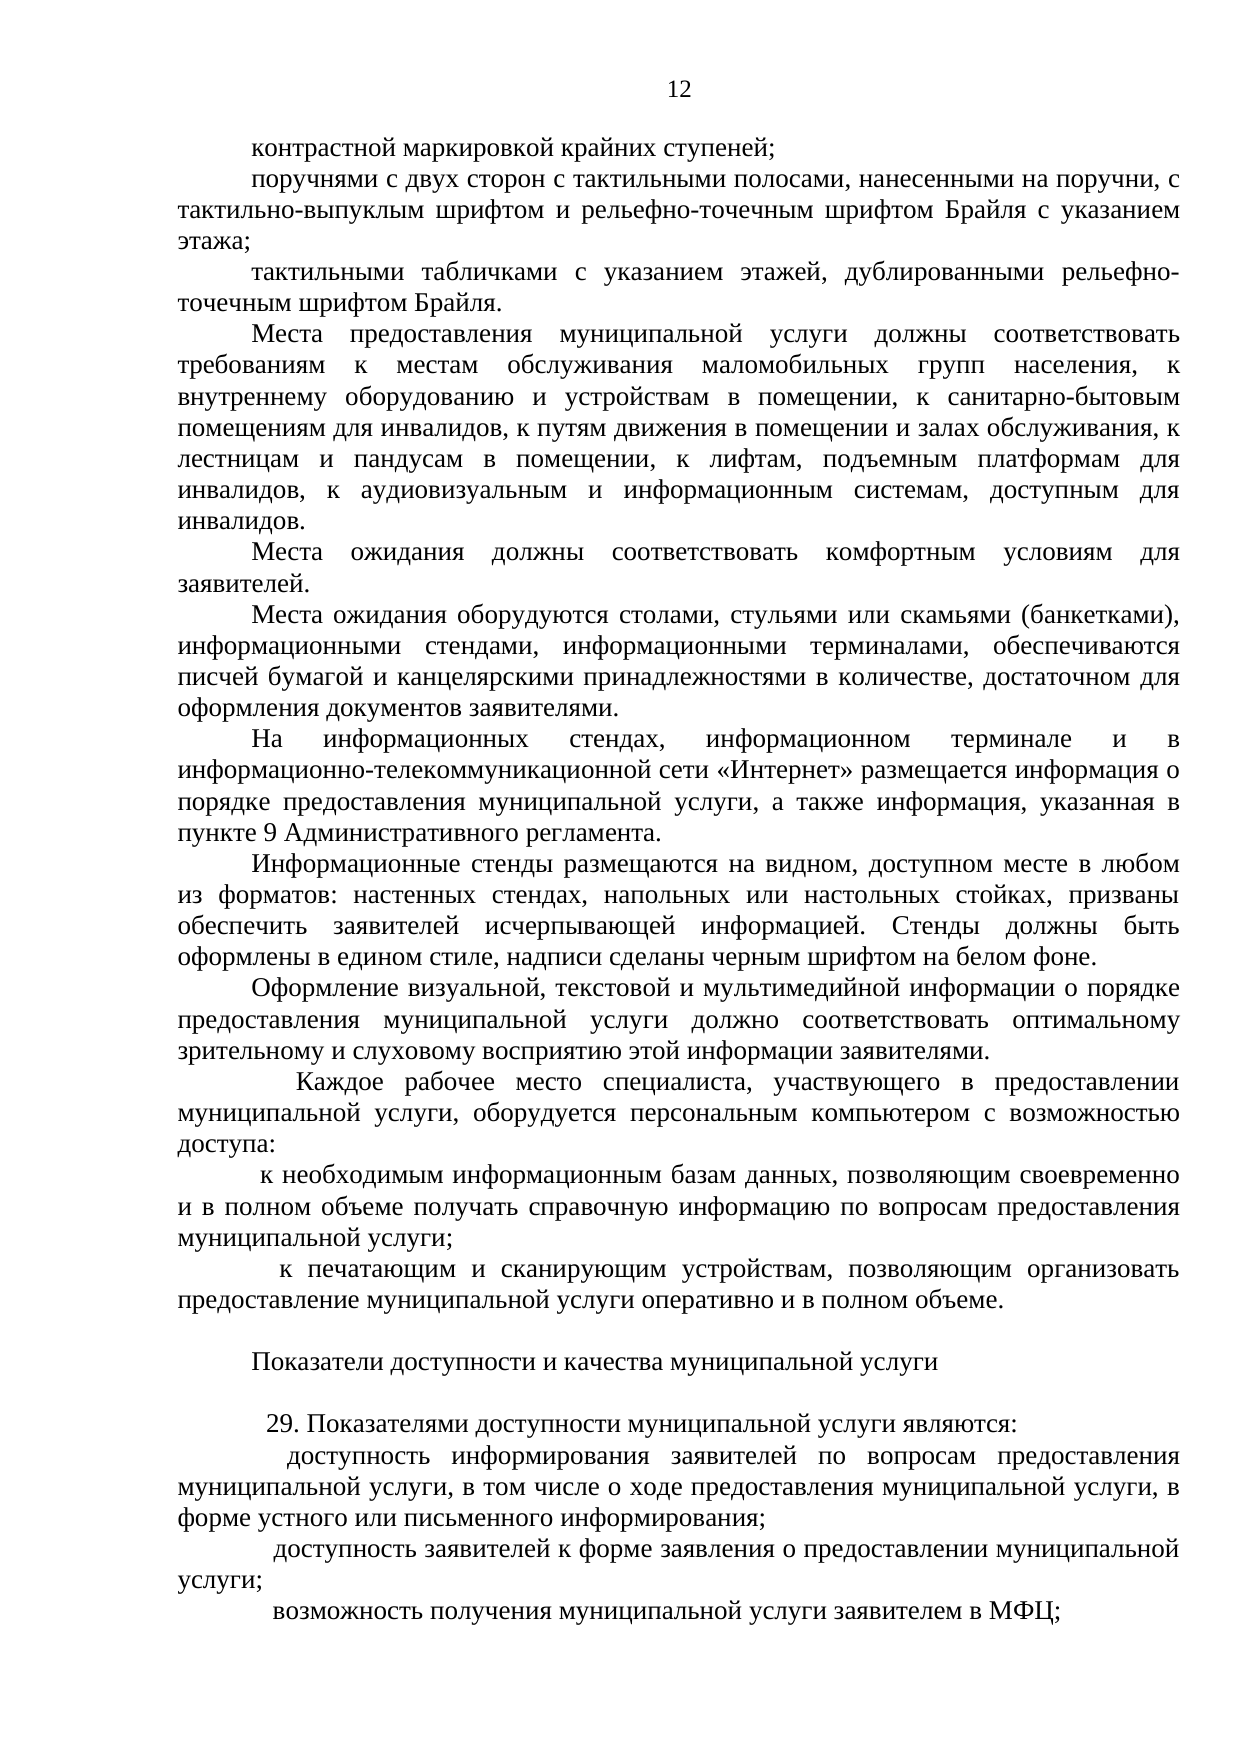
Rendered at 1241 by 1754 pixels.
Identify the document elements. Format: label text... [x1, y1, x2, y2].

text к печатающим и сканирующим устройствам, позволяющим организовать предоставление муниципальной услуги оперативно и в полном объеме. [177, 1252, 1181, 1314]
text Показатели доступности и качества муниципальной услуги [177, 1345, 1181, 1376]
text Информационные стенды размещаются на видном, доступном месте в любом из форматов: настенных стендах, напольных или настольных стойках, призваны обеспечить заявителей исчерпывающей информацией. Стенды должны быть оформлены в едином стиле, надписи сделаны черным шрифтом на белом фоне. [177, 847, 1181, 972]
text доступность информирования заявителей по вопросам предоставления муниципальной услуги, в том числе о ходе предоставления муниципальной услуги, в форме устного или письменного информирования; [177, 1439, 1181, 1532]
text поручнями с двух сторон с тактильными полосами, нанесенными на поручни, с тактильно-выпуклым шрифтом и рельефно-точечным шрифтом Брайля с указанием этажа; [177, 162, 1181, 255]
text тактильными табличками с указанием этажей, дублированными рельефно-точечным шрифтом Брайля. [177, 255, 1181, 317]
text Места ожидания оборудуются столами, стульями или скамьями (банкетками), информационными стендами, информационными терминалами, обеспечиваются писчей бумагой и канцелярскими принадлежностями в количестве, достаточном для оформления документов заявителями. [177, 598, 1181, 722]
text Каждое рабочее место специалиста, участвующего в предоставлении муниципальной услуги, оборудуется персональным компьютером с возможностью доступа: [177, 1065, 1181, 1158]
text 29. Показателями доступности муниципальной услуги являются: [177, 1408, 1181, 1439]
text возможность получения муниципальной услуги заявителем в МФЦ; [177, 1594, 1181, 1626]
text Места ожидания должны соответствовать комфортным условиям для заявителей. [177, 536, 1181, 598]
text контрастной маркировкой крайних ступеней; [177, 131, 1181, 162]
text к необходимым информационным базам данных, позволяющим своевременно и в полном объеме получать справочную информацию по вопросам предоставления муниципальной услуги; [177, 1158, 1181, 1252]
text Места предоставления муниципальной услуги должны соответствовать требованиям к местам обслуживания маломобильных групп населения, к внутреннему оборудованию и устройствам в помещении, к санитарно-бытовым помещениям для инвалидов, к путям движения в помещении и залах обслуживания, к лестницам и пандусам в помещении, к лифтам, подъемным платформам для инвалидов, к аудиовизуальным и информационным системам, доступным для инвалидов. [177, 317, 1181, 536]
text доступность заявителей к форме заявления о предоставлении муниципальной услуги; [177, 1532, 1181, 1594]
text Оформление визуальной, текстовой и мультимедийной информации о порядке предоставления муниципальной услуги должно соответствовать оптимальному зрительному и слуховому восприятию этой информации заявителями. [177, 972, 1181, 1065]
text На информационных стендах, информационном терминале и в информационно-телекоммуникационной сети «Интернет» размещается информация о порядке предоставления муниципальной услуги, а также информация, указанная в пункте 9 Административного регламента. [177, 722, 1181, 847]
